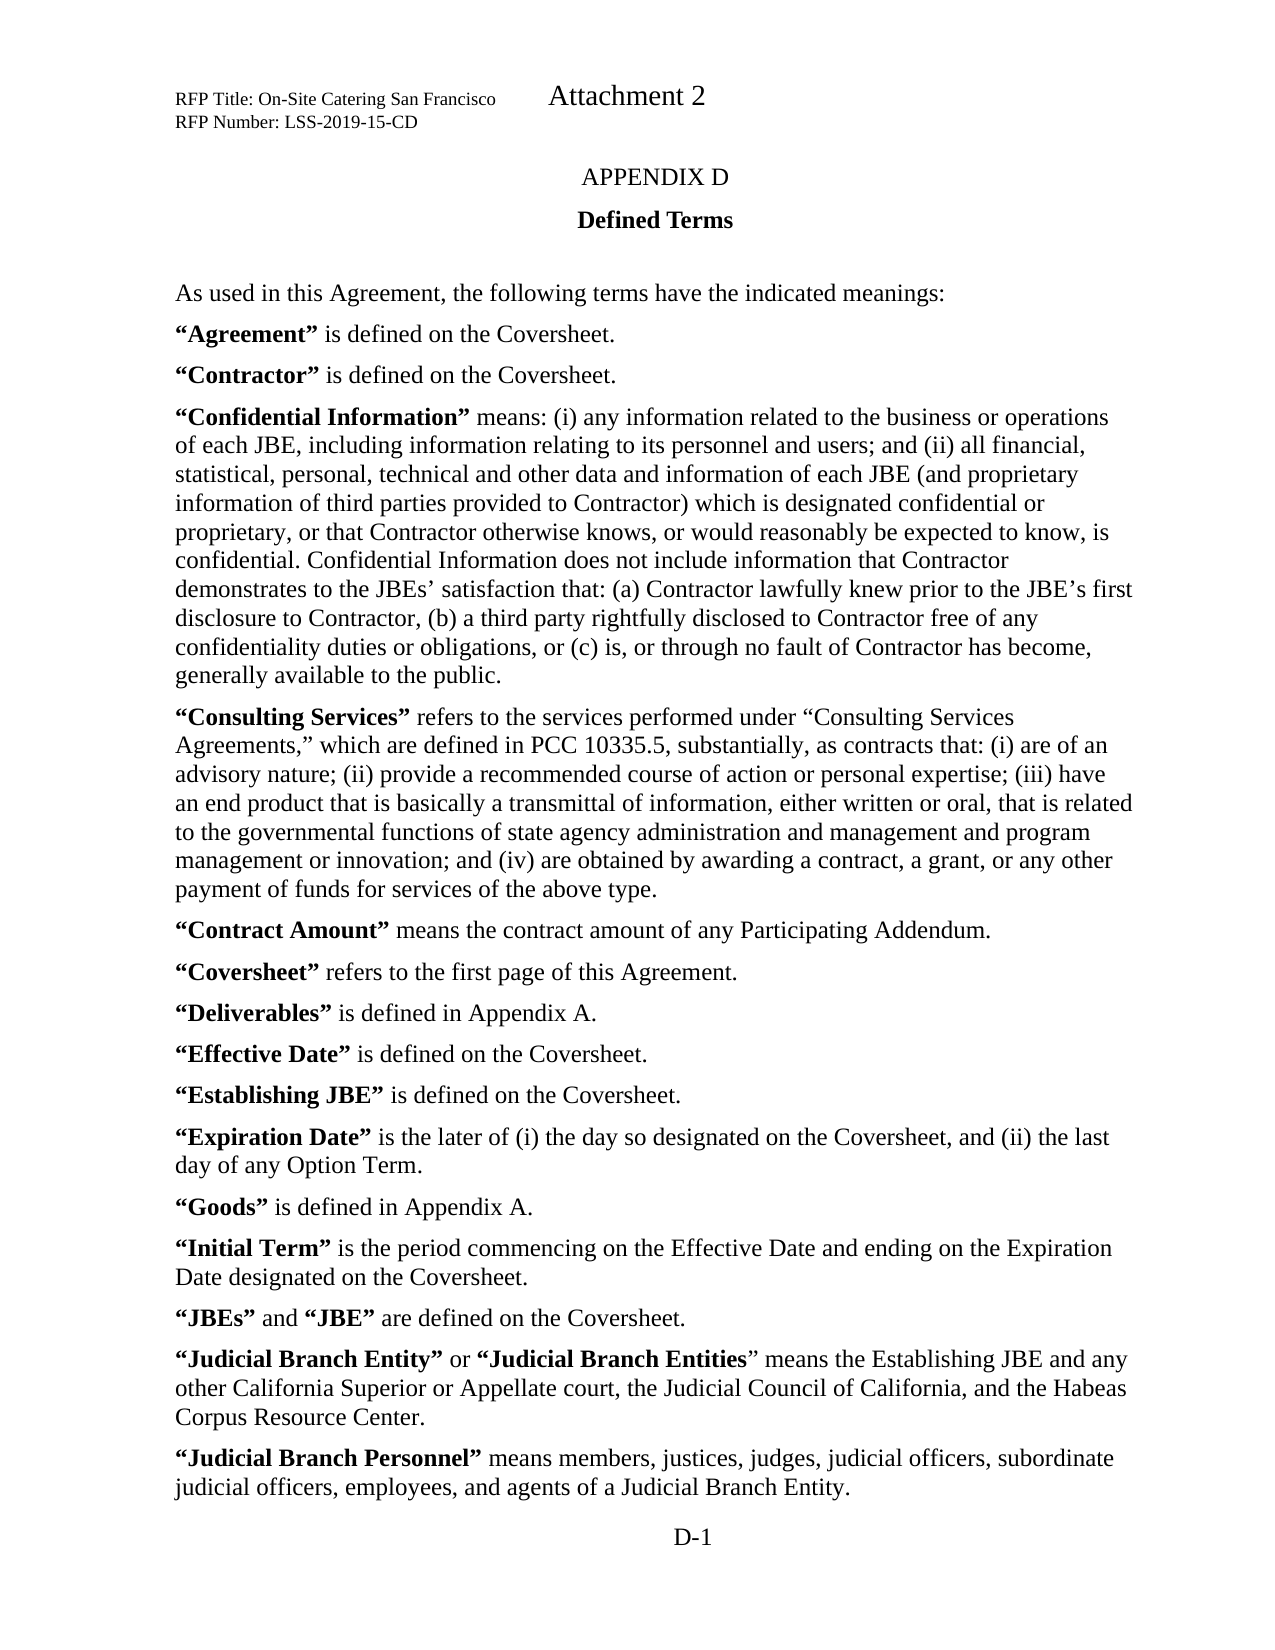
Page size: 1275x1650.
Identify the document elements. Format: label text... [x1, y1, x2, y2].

text “Establishing JBE” is defined on the Coversheet. [175, 1081, 1135, 1109]
text “Confidential Information” means: (i) any information related to the business or operations of each JBE, including information relating to its personnel and users; and (ii) all financial, statistical, personal, technical and other data and information of each JBE (and proprietary information of third parties provided to Contractor) which is designated confidential or proprietary, or that Contractor otherwise knows, or would reasonably be expected to know, is confidential. Confidential Information does not include information that Contractor demonstrates to the JBEs’ satisfaction that: (a) Contractor lawfully knew prior to the JBE’s first disclosure to Contractor, (b) a third party rightfully disclosed to Contractor free of any confidentiality duties or obligations, or (c) is, or through no fault of Contractor has become, generally available to the public. [175, 402, 1135, 689]
list “Goods” is defined in Appendix A. [175, 1192, 1130, 1221]
title Defined Terms [175, 203, 1135, 234]
text “JBEs” and “JBE” are defined on the Coversheet. [175, 1303, 1135, 1332]
text “Judicial Branch Entity” or “Judicial Branch Entities” means the Establishing JBE and any other California Superior or Appellate court, the Judicial Council of California, and the Habeas Corpus Resource Center. [175, 1344, 1135, 1431]
text APPENDIX D [175, 162, 1135, 191]
text As used in this Agreement, the following terms have the indicated meanings: [175, 278, 1135, 307]
text “Deliverables” is defined in Appendix A. [175, 998, 1135, 1027]
text “Effective Date” is defined on the Coversheet. [175, 1039, 1135, 1068]
text “Consulting Services” refers to the services performed under “Consulting Services Agreements,” which are defined in PCC 10335.5, substantially, as contracts that: (i) are of an advisory nature; (ii) provide a recommended course of action or personal expertise; (iii) have an end product that is basically a transmittal of information, either written or oral, that is related to the governmental functions of state agency administration and management and program management or innovation; and (iv) are obtained by awarding a contract, a grant, or any other payment of funds for services of the above type. [175, 702, 1135, 903]
text “Judicial Branch Personnel” means members, justices, judges, judicial officers, subordinate judicial officers, employees, and agents of a Judicial Branch Entity. [175, 1443, 1135, 1501]
text “Coversheet” refers to the first page of this Agreement. [175, 957, 1135, 986]
text “Contract Amount” means the contract amount of any Participating Addendum. [175, 916, 1135, 944]
text “Expiration Date” is the later of (i) the day so designated on the Coversheet, and (ii) the last day of any Option Term. [175, 1122, 1135, 1179]
text “Contractor” is defined on the Coversheet. [175, 361, 1135, 389]
text “Initial Term” is the period commencing on the Effective Date and ending on the Expiration Date designated on the Coversheet. [175, 1233, 1135, 1291]
text “Agreement” is defined on the Coversheet. [175, 319, 1135, 348]
